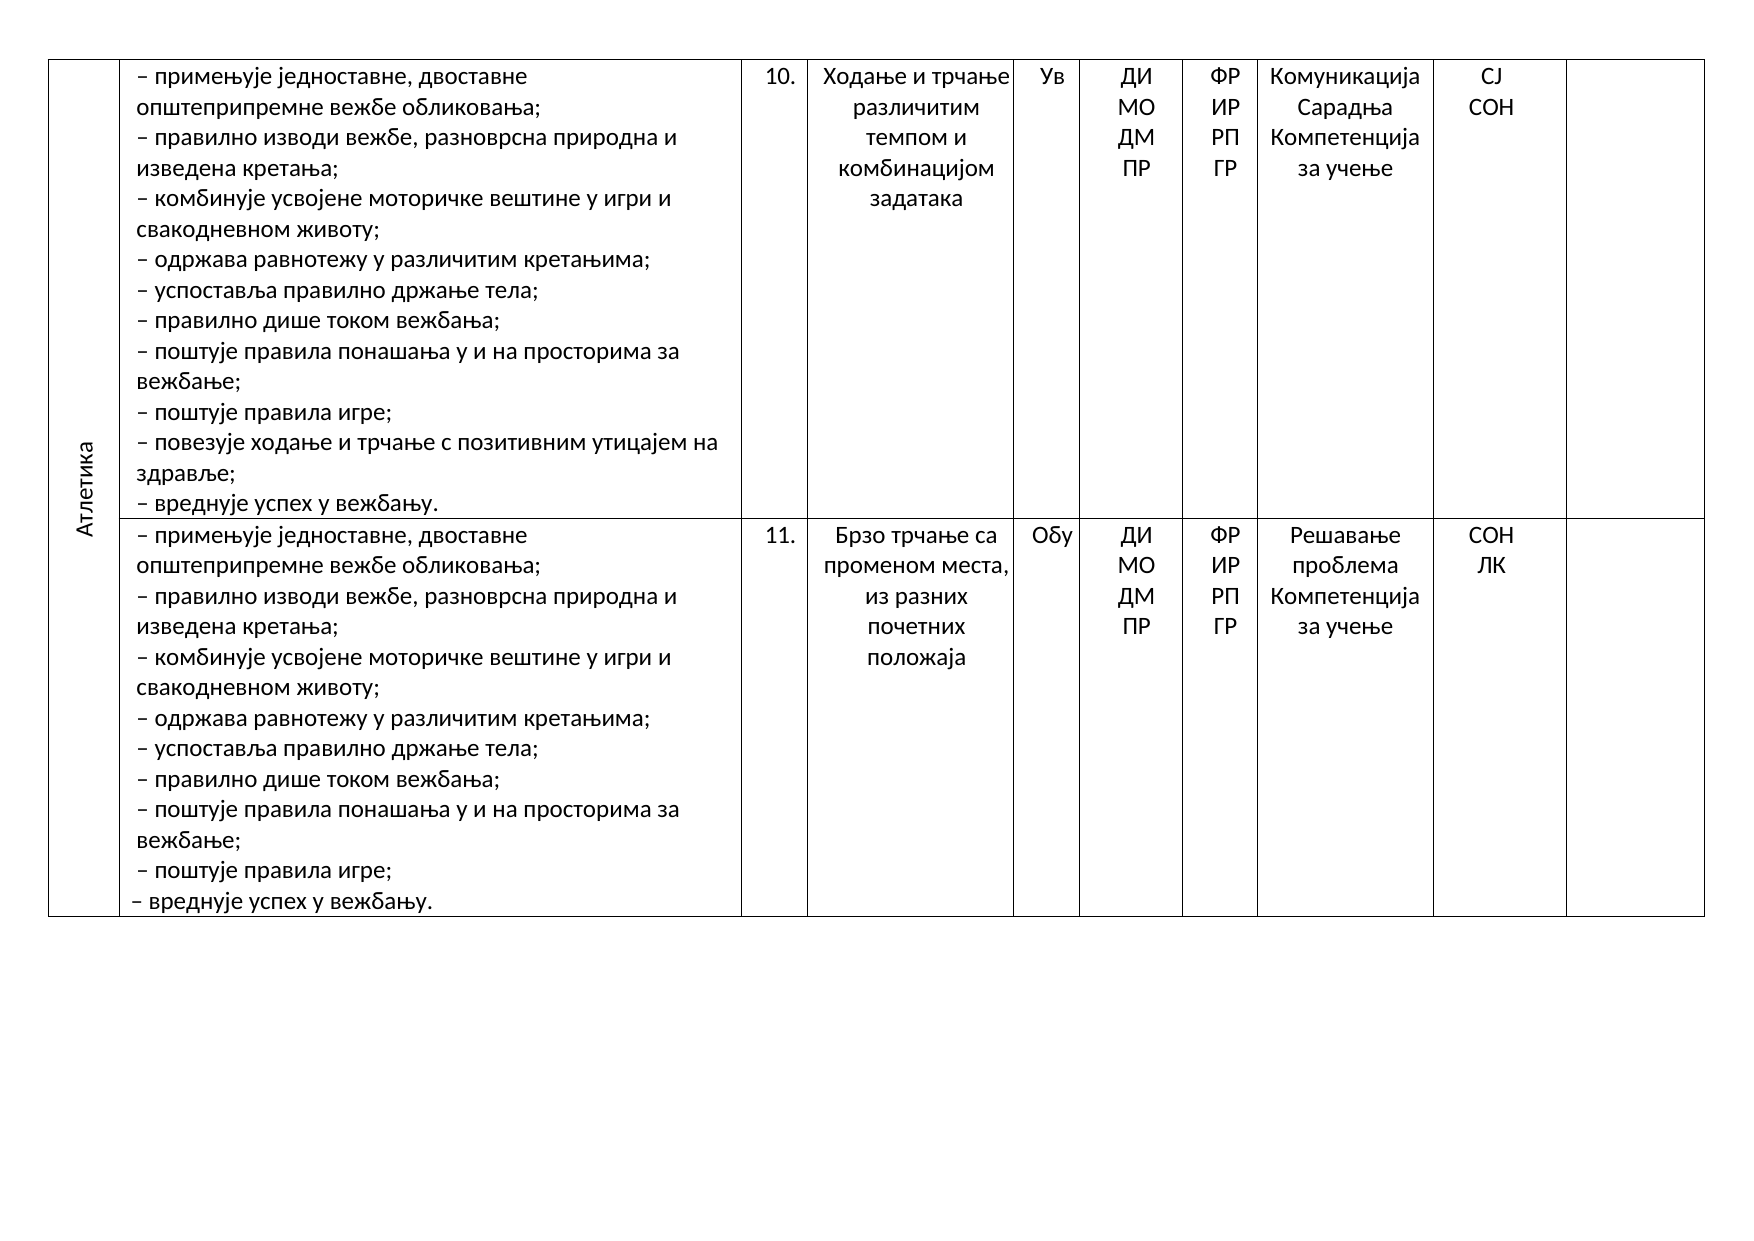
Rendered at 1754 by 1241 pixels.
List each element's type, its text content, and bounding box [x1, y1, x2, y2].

table_cell 10. [742, 60, 807, 518]
table_cell Ходање и трчање различитим темпом и комбинацијом задатака [808, 60, 1013, 518]
table_cell Комуникација Сарадња Компетенција за учење [1258, 60, 1433, 518]
table_cell Обу [1014, 519, 1079, 916]
table_cell ДИ МО ДМ ПР [1080, 519, 1182, 916]
table_cell Ув [1014, 60, 1079, 518]
table_cell Брзо трчање са променом места, из разних почетних положаја [808, 519, 1013, 916]
table_cell ДИ МО ДМ ПР [1080, 60, 1182, 518]
table_cell Решавање проблема Компетенција за учење [1258, 519, 1433, 916]
table_cell ФР ИР РП ГР [1183, 60, 1257, 518]
table_cell – примењује једноставнe, двоставне општеприпремне вежбе обликовања; – правилно изводи вежбе, разноврсна природна и изведена кретања; – комбинује усвојене моторичке вештине у игри и свакодневном животу; – одржава равнотежу у различитим кретањима; – успоставља правилно држање тела; – правилно дише током вежбања; – поштује правила понашања у и на просторима за вежбање; – поштује правила игре; – вреднује успех у вежбању. [120, 519, 741, 916]
table_cell Атлетика [49, 60, 119, 916]
table_cell ФР ИР РП ГР [1183, 519, 1257, 916]
table_cell 11. [742, 519, 807, 916]
table_cell [1567, 60, 1704, 518]
table_cell СОН ЛК [1434, 519, 1566, 916]
table_cell – примењује једноставнe, двоставне општеприпремне вежбе обликовања; – правилно изводи вежбе, разноврсна природна и изведена кретања; – комбинује усвојене моторичке вештине у игри и свакодневном животу; – одржава равнотежу у различитим кретањима; – успоставља правилно држање тела; – правилно дише током вежбања; – поштује правила понашања у и на просторима за вежбање; – поштује правила игре; – повезује ходање и трчање с позитивним утицајем на здравље; – вреднује успех у вежбању. [120, 60, 741, 518]
table_cell [1567, 519, 1704, 916]
table_cell СЈ СОН [1434, 60, 1566, 518]
